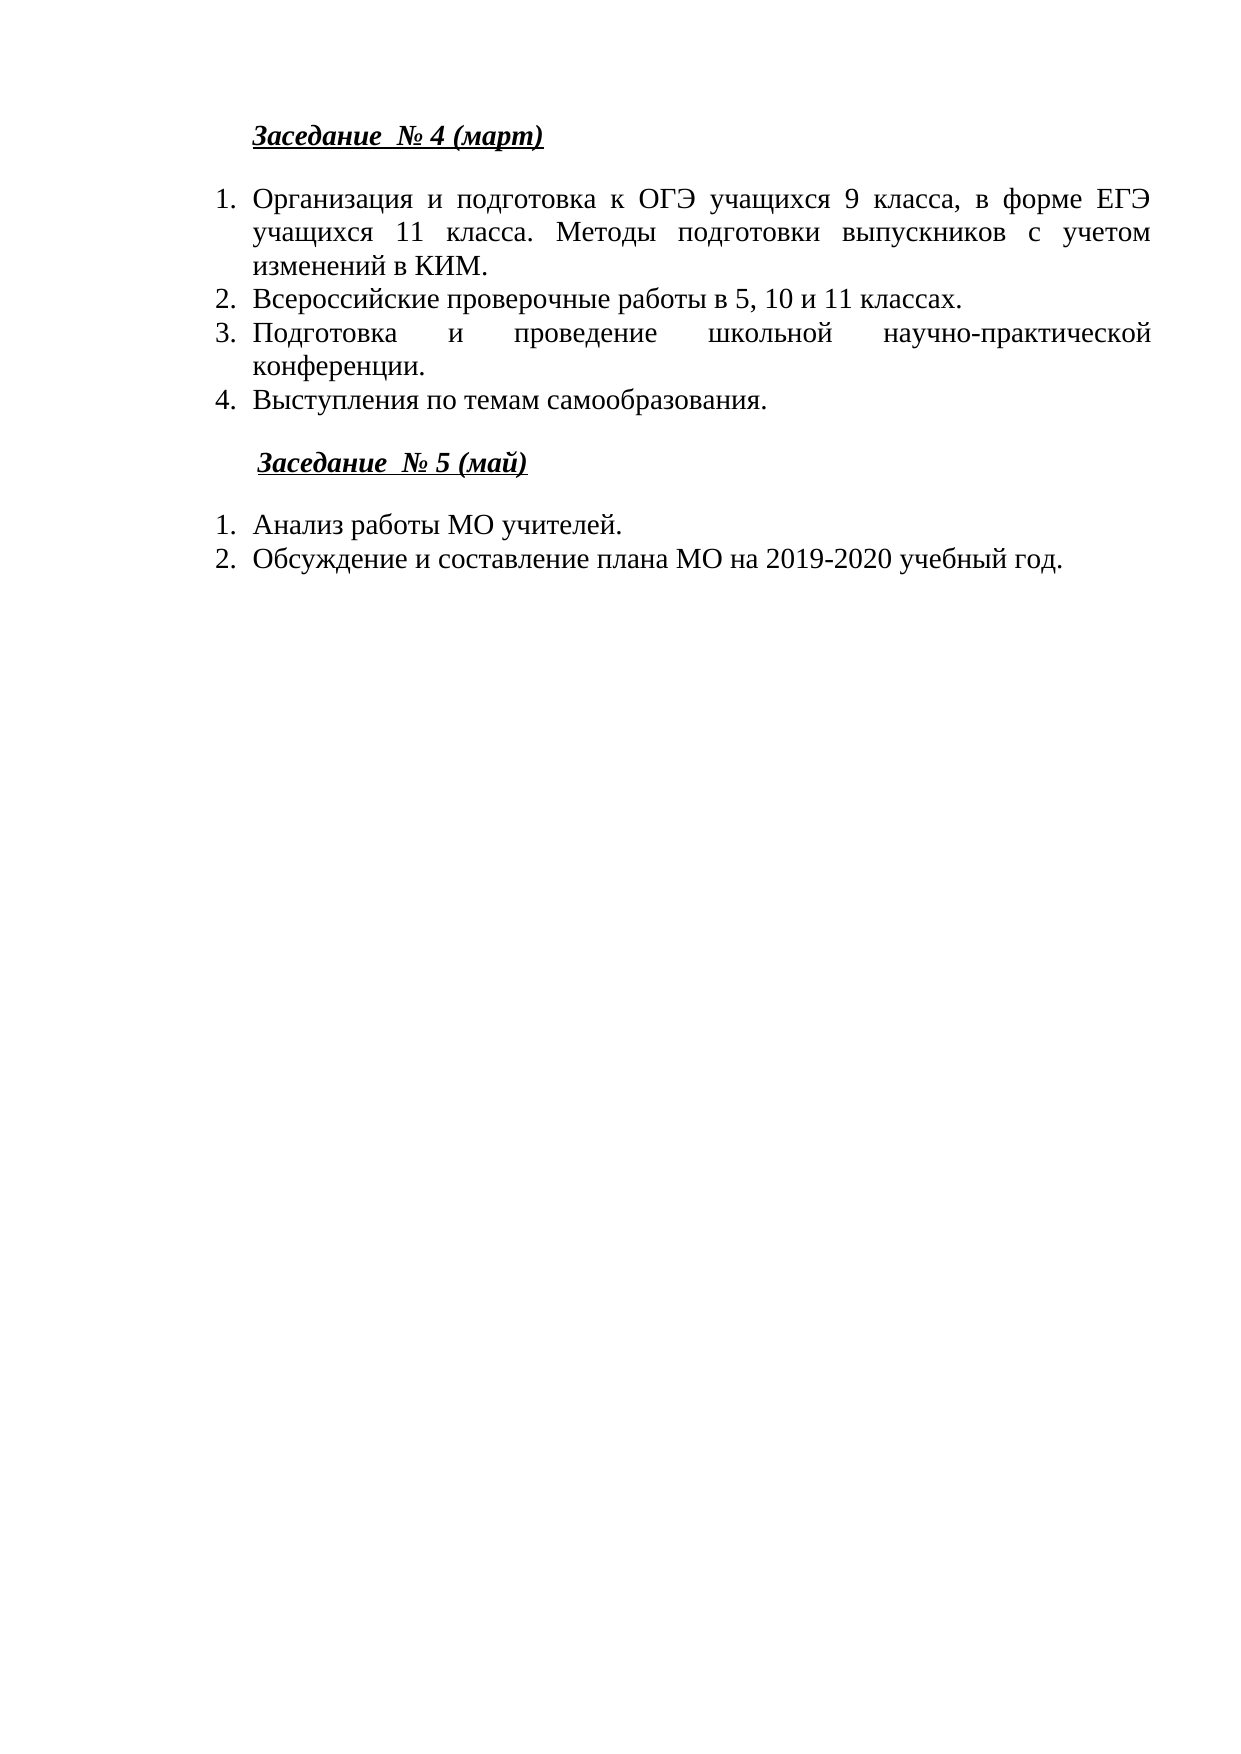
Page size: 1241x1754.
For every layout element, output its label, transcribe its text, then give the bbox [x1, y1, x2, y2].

list Выступления по темам самообразования. [215, 382, 1152, 416]
list Подготовка и проведение школьной научно-практической конференции. [215, 315, 1152, 382]
list Анализ работы МО учителей. [215, 507, 1152, 541]
text Заседание № 4 (март) [252, 118, 1152, 152]
list Организация и подготовка к ОГЭ учащихся 9 класса, в форме ЕГЭ учащихся 11 класса. Методы подготовки выпускников с учетом изменений в КИМ. [215, 181, 1152, 281]
text Заседание № 5 (май) [177, 445, 1152, 478]
list Обсуждение и составление плана МО на 2019-2020 учебный год. [215, 541, 1152, 574]
list Всероссийские проверочные работы в 5, 10 и 11 классах. [215, 281, 1152, 315]
